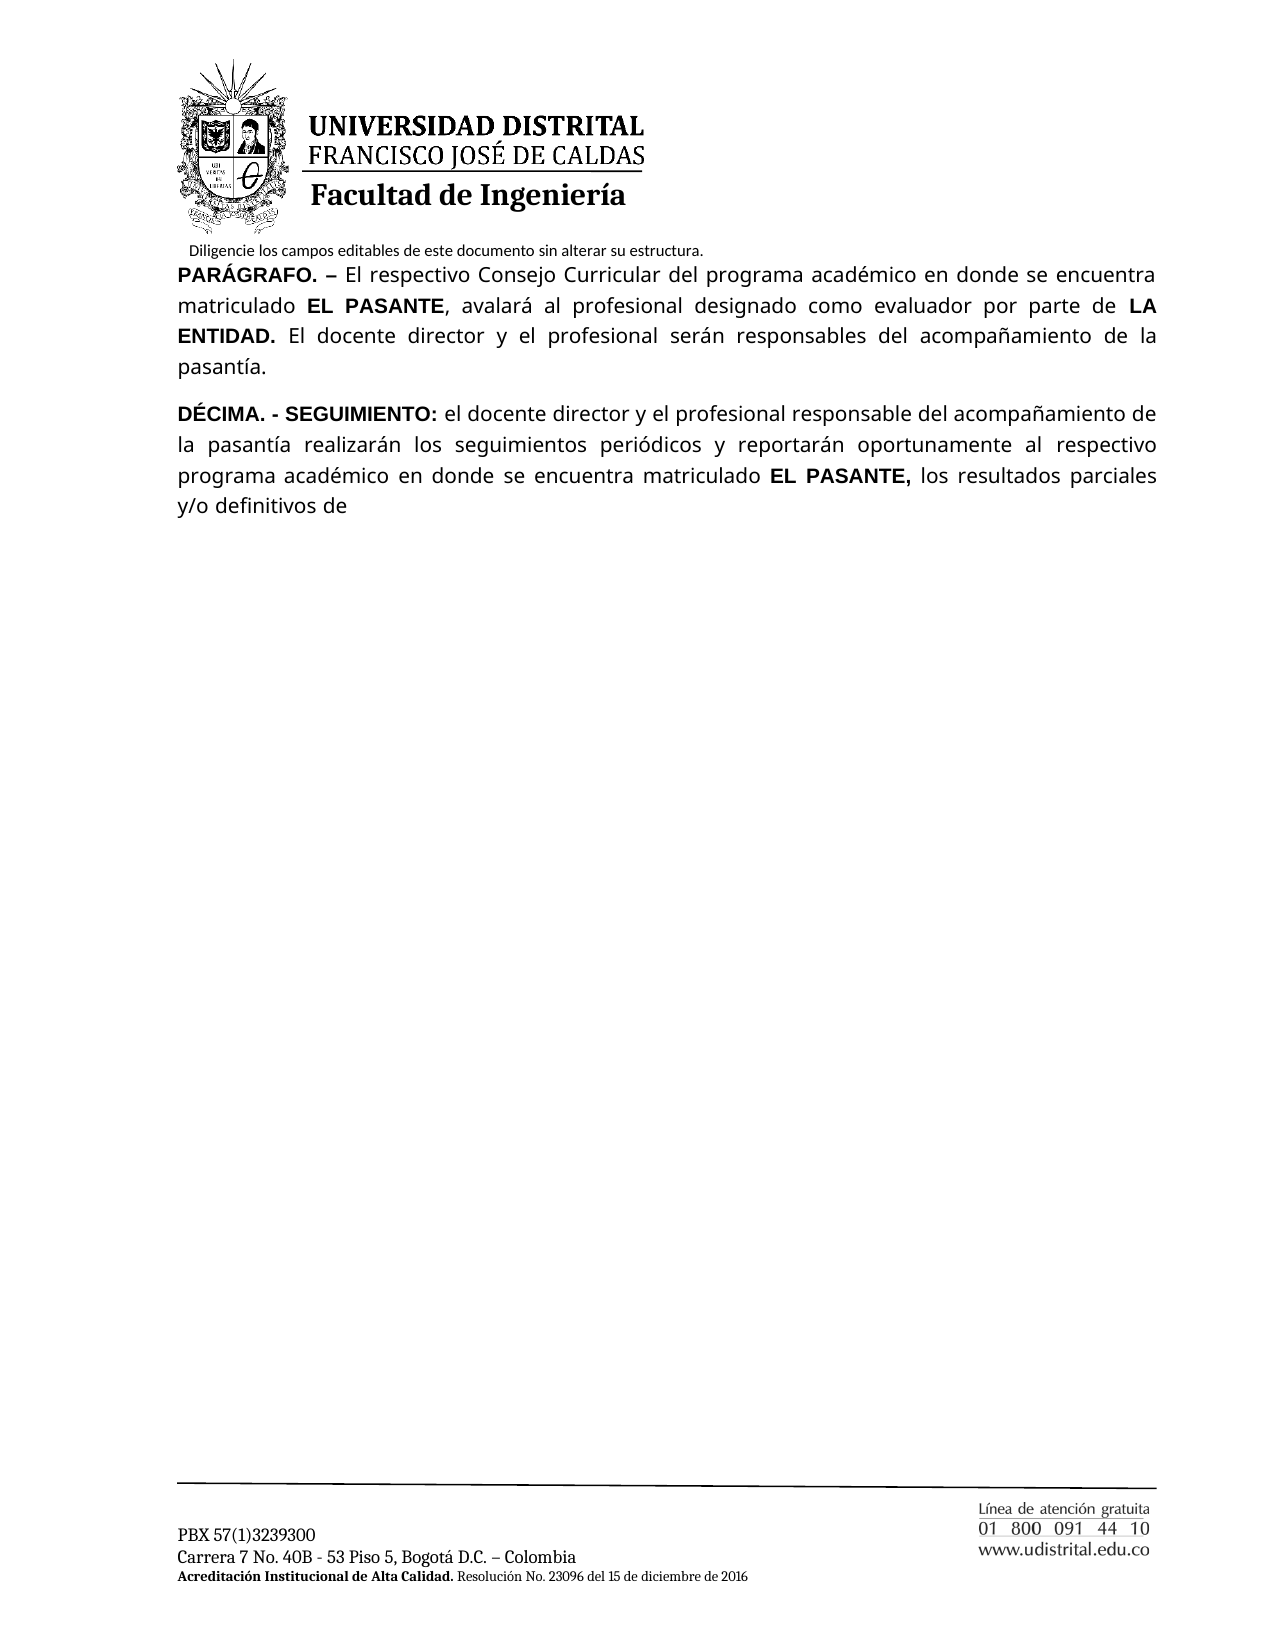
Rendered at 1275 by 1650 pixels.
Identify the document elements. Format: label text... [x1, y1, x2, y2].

text DÉCIMA. - SEGUIMIENTO: el docente director y el profesional responsable del acompañamiento de la pasantía realizarán los seguimientos periódicos y reportarán oportunamente al respectivo programa académico en donde se encuentra matriculado EL PASANTE, los resultados parciales y/o definitivos de [177, 399, 1157, 520]
picture [177, 59, 644, 234]
picture [975, 1502, 1150, 1562]
text PARÁGRAFO. – El respectivo Consejo Curricular del programa académico en donde se encuentra matriculado EL PASANTE, avalará al profesional designado como evaluador por parte de LA ENTIDAD. El docente director y el profesional serán responsables del acompañamiento de la pasantía. [177, 260, 1157, 381]
